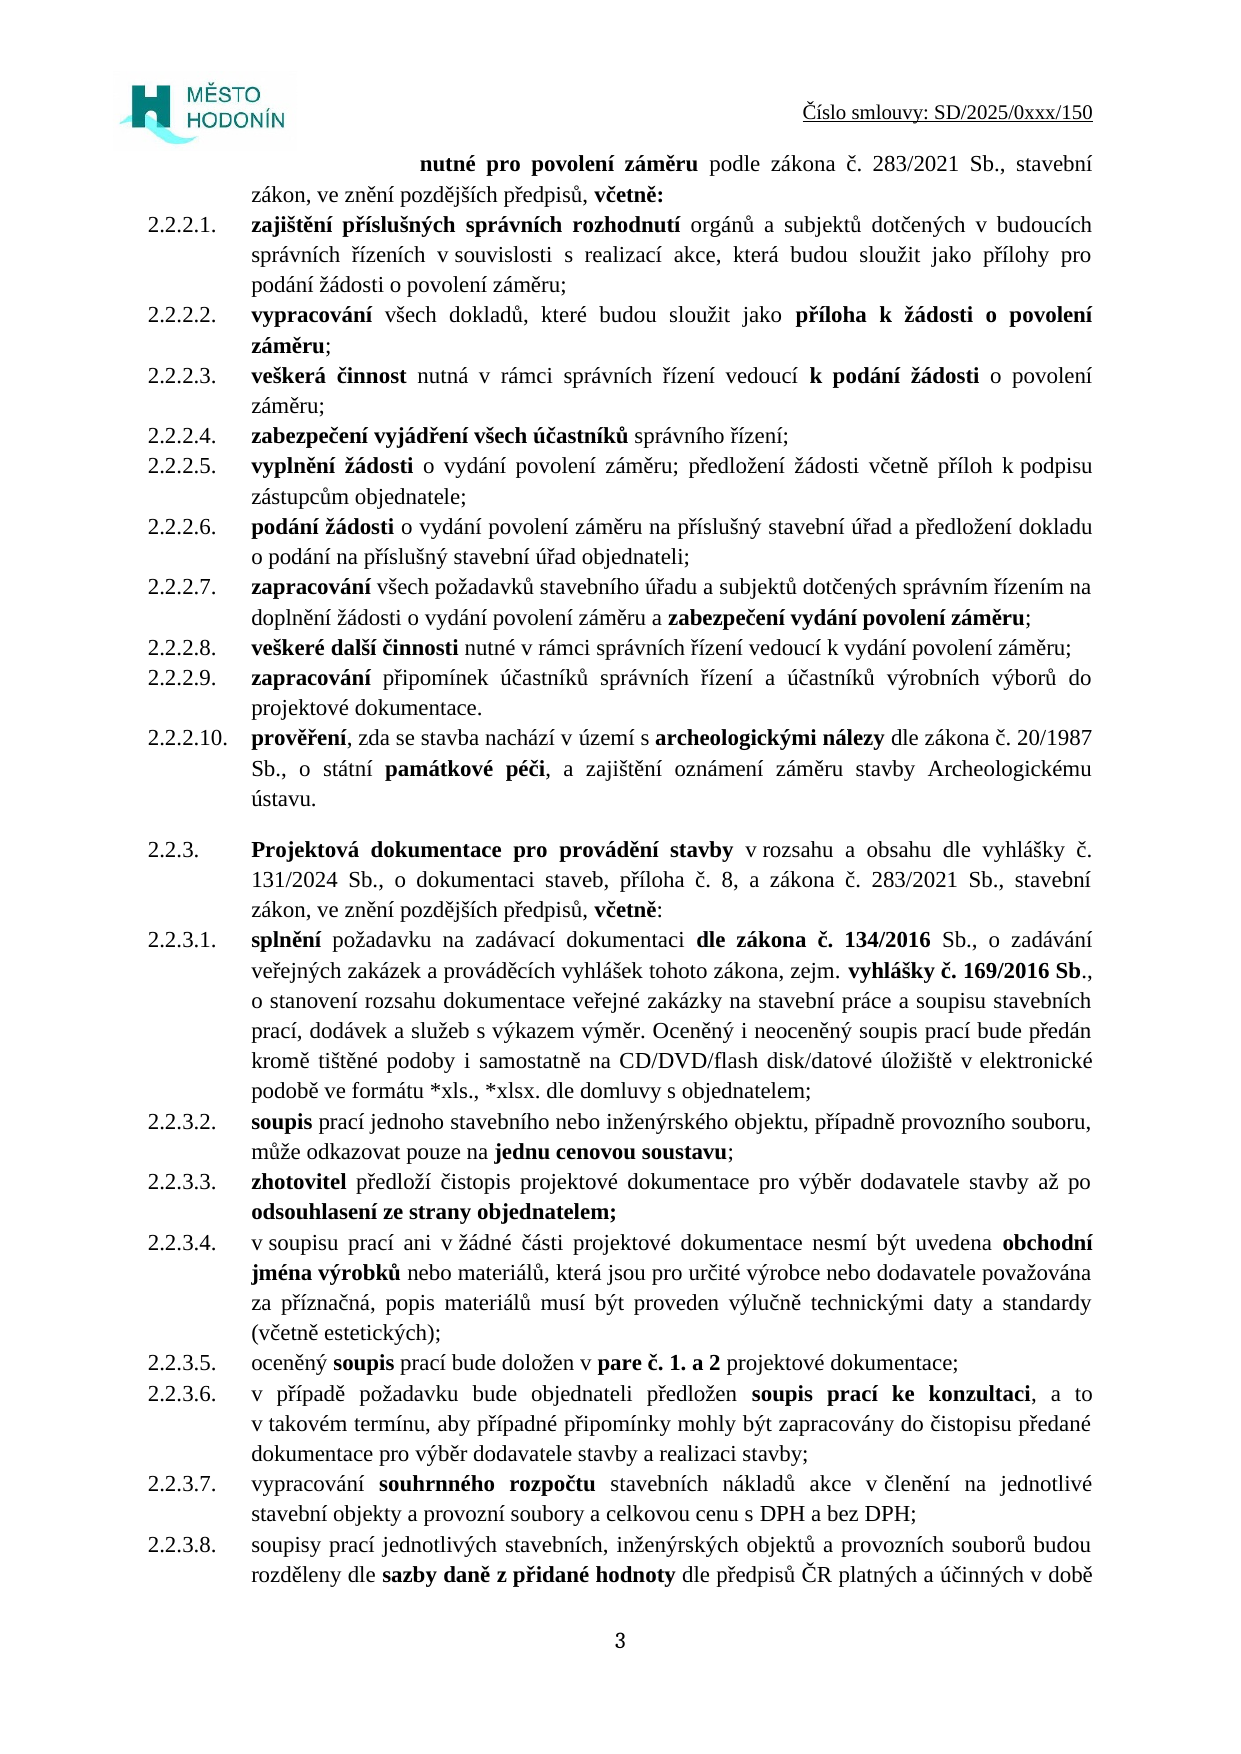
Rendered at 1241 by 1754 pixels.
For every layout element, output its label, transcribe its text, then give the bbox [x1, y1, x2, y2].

list Projektová dokumentace pro provádění stavby v rozsahu a obsahu dle vyhlášky č. 131/2024 Sb., o dokumentaci staveb, příloha č. 8, a zákona č. 283/2021 Sb., stavební zákon, ve znění pozdějších předpisů, včetně: [148, 836, 1093, 923]
list vypracování souhrnného rozpočtu stavebních nákladů akce v členění na jednotlivé stavební objekty a provozní soubory a celkovou cenu s DPH a bez DPH; [148, 1470, 1093, 1527]
list zapracování všech požadavků stavebního úřadu a subjektů dotčených správním řízením na doplnění žádosti o vydání povolení záměru a zabezpečení vydání povolení záměru; [148, 573, 1093, 630]
list zabezpečení vyjádření všech účastníků správního řízení; [148, 422, 1093, 449]
list veškerá činnost nutná v rámci správních řízení vedoucí k podání žádosti o povolení záměru; [148, 362, 1093, 418]
list zajištění příslušných správních rozhodnutí orgánů a subjektů dotčených v budoucích správních řízeních v souvislosti s realizací akce, která budou sloužit jako přílohy pro podání žádosti o povolení záměru; [148, 211, 1093, 298]
list oceněný soupis prací bude doložen v pare č. 1. a 2 projektové dokumentace; [148, 1349, 1093, 1376]
list soupis prací jednoho stavebního nebo inženýrského objektu, případně provozního souboru, může odkazovat pouze na jednu cenovou soustavu; [148, 1108, 1093, 1164]
picture [112, 71, 298, 151]
list v soupisu prací ani v žádné části projektové dokumentace nesmí být uvedena obchodní jména výrobků nebo materiálů, která jsou pro určité výrobce nebo dodavatele považována za příznačná, popis materiálů musí být proveden výlučně technickými daty a standardy (včetně estetických); [148, 1229, 1093, 1346]
list zhotovitel předloží čistopis projektové dokumentace pro výběr dodavatele stavby až po odsouhlasení ze strany objednatelem; [148, 1168, 1093, 1225]
list vypracování všech dokladů, které budou sloužit jako příloha k žádosti o povolení záměru; [148, 302, 1093, 358]
list prověření, zda se stavba nachází v území s archeologickými nálezy dle zákona č. 20/1987 Sb., o státní památkové péči, a zajištění oznámení záměru stavby Archeologickému ústavu. [148, 724, 1093, 811]
list v případě požadavku bude objednateli předložen soupis prací ke konzultaci, a to v takovém termínu, aby případné připomínky mohly být zapracovány do čistopisu předané dokumentace pro výběr dodavatele stavby a realizaci stavby; [148, 1380, 1093, 1466]
list podání žádosti o vydání povolení záměru na příslušný stavební úřad a předložení dokladu o podání na příslušný stavební úřad objednateli; [148, 513, 1093, 569]
list vyplnění žádosti o vydání povolení záměru; předložení žádosti včetně příloh k podpisu zástupcům objednatele; [148, 453, 1093, 509]
list zapracování připomínek účastníků správních řízení a účastníků výrobních výborů do projektové dokumentace. [148, 664, 1093, 721]
list veškeré další činnosti nutné v rámci správních řízení vedoucí k vydání povolení záměru; [148, 634, 1093, 660]
list splnění požadavku na zadávací dokumentaci dle zákona č. 134/2016 Sb., o zadávání veřejných zakázek a prováděcích vyhlášek tohoto zákona, zejm. vyhlášky č. 169/2016 Sb., o stanovení rozsahu dokumentace veřejné zakázky na stavební práce a soupisu stavebních prací, dodávek a služeb s výkazem výměr. Oceněný i neoceněný soupis prací bude předán kromě tištěné podoby i samostatně na CD/DVD/flash disk/datové úložiště v elektronické podobě ve formátu *xls., *xlsx. dle domluvy s objednatelem; [148, 927, 1093, 1104]
